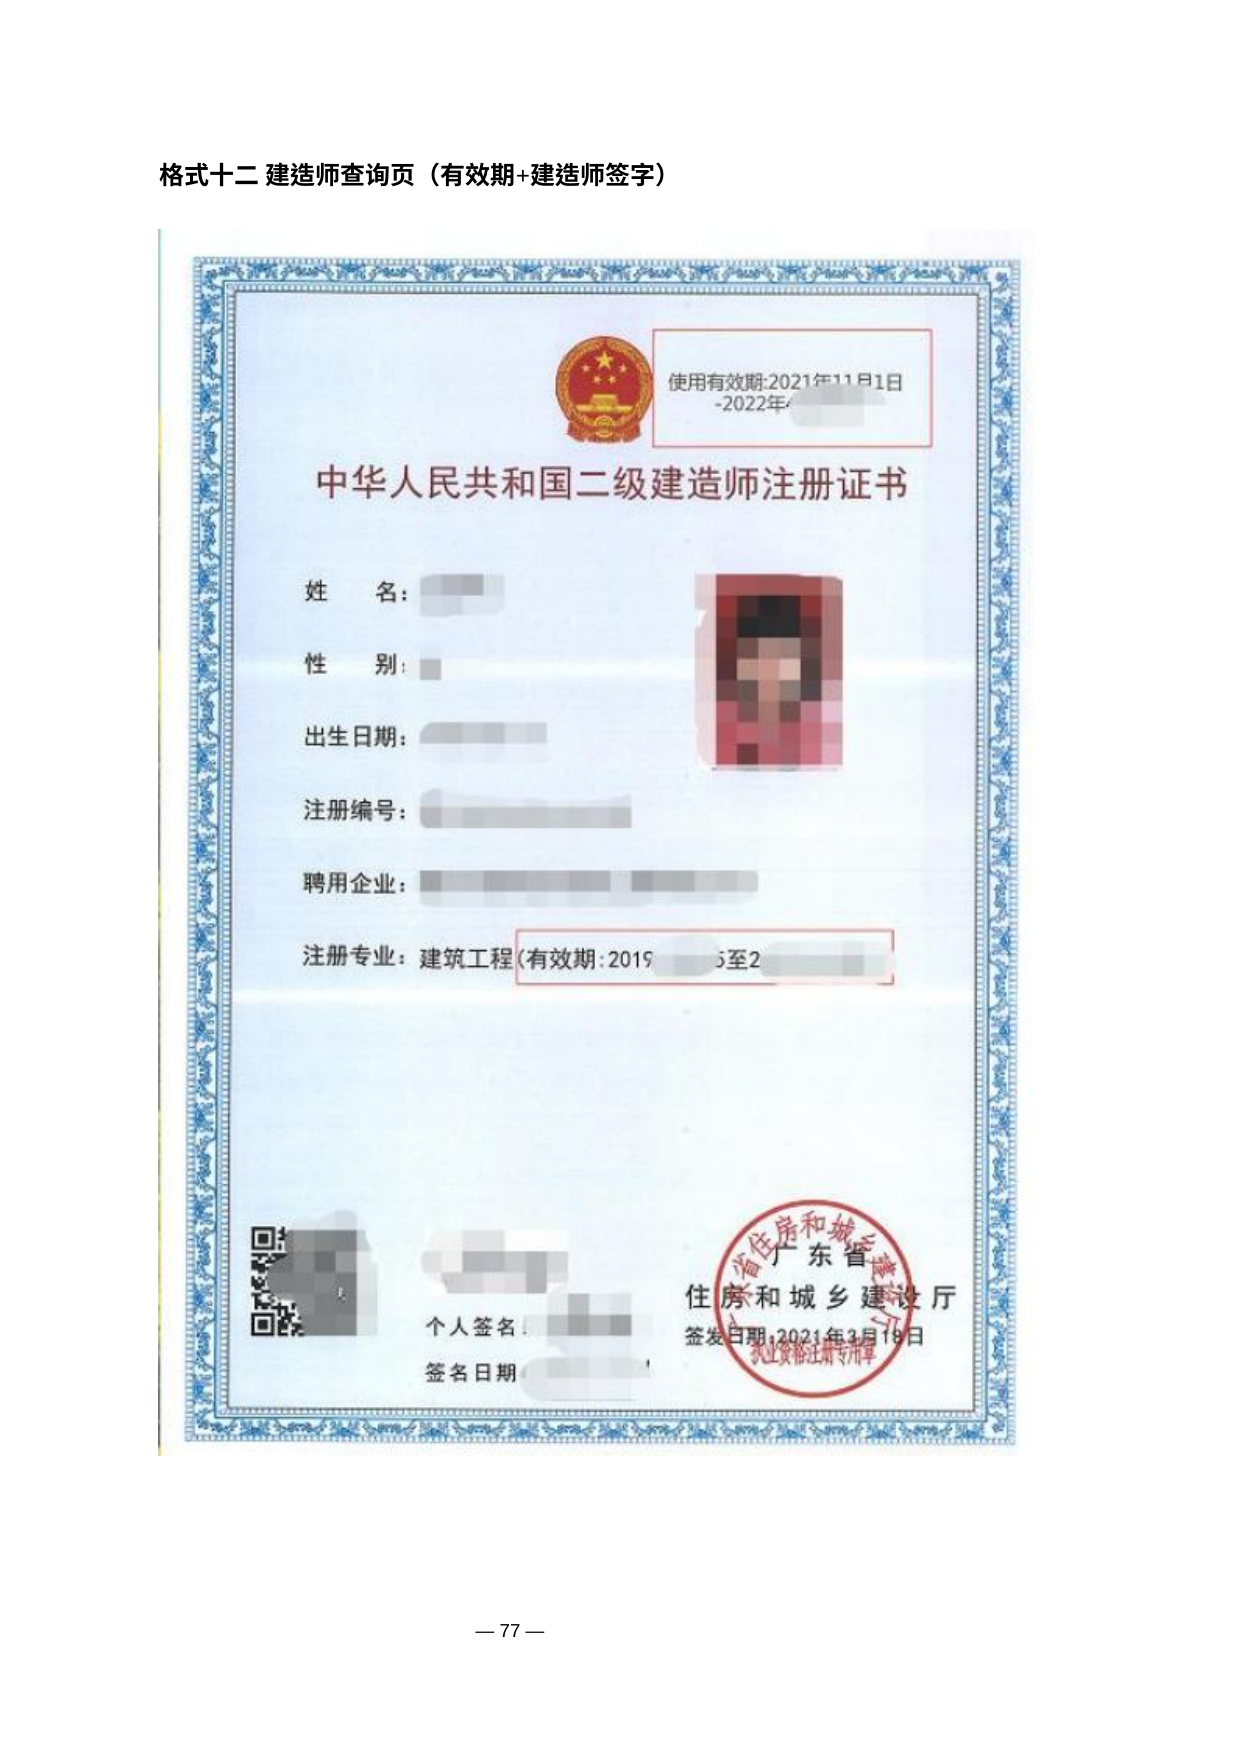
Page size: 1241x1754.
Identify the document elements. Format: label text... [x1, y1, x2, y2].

text 格式十二 建造师查询页（有效期+建造师签字） [159, 156, 1093, 192]
picture [158, 229, 1035, 1456]
